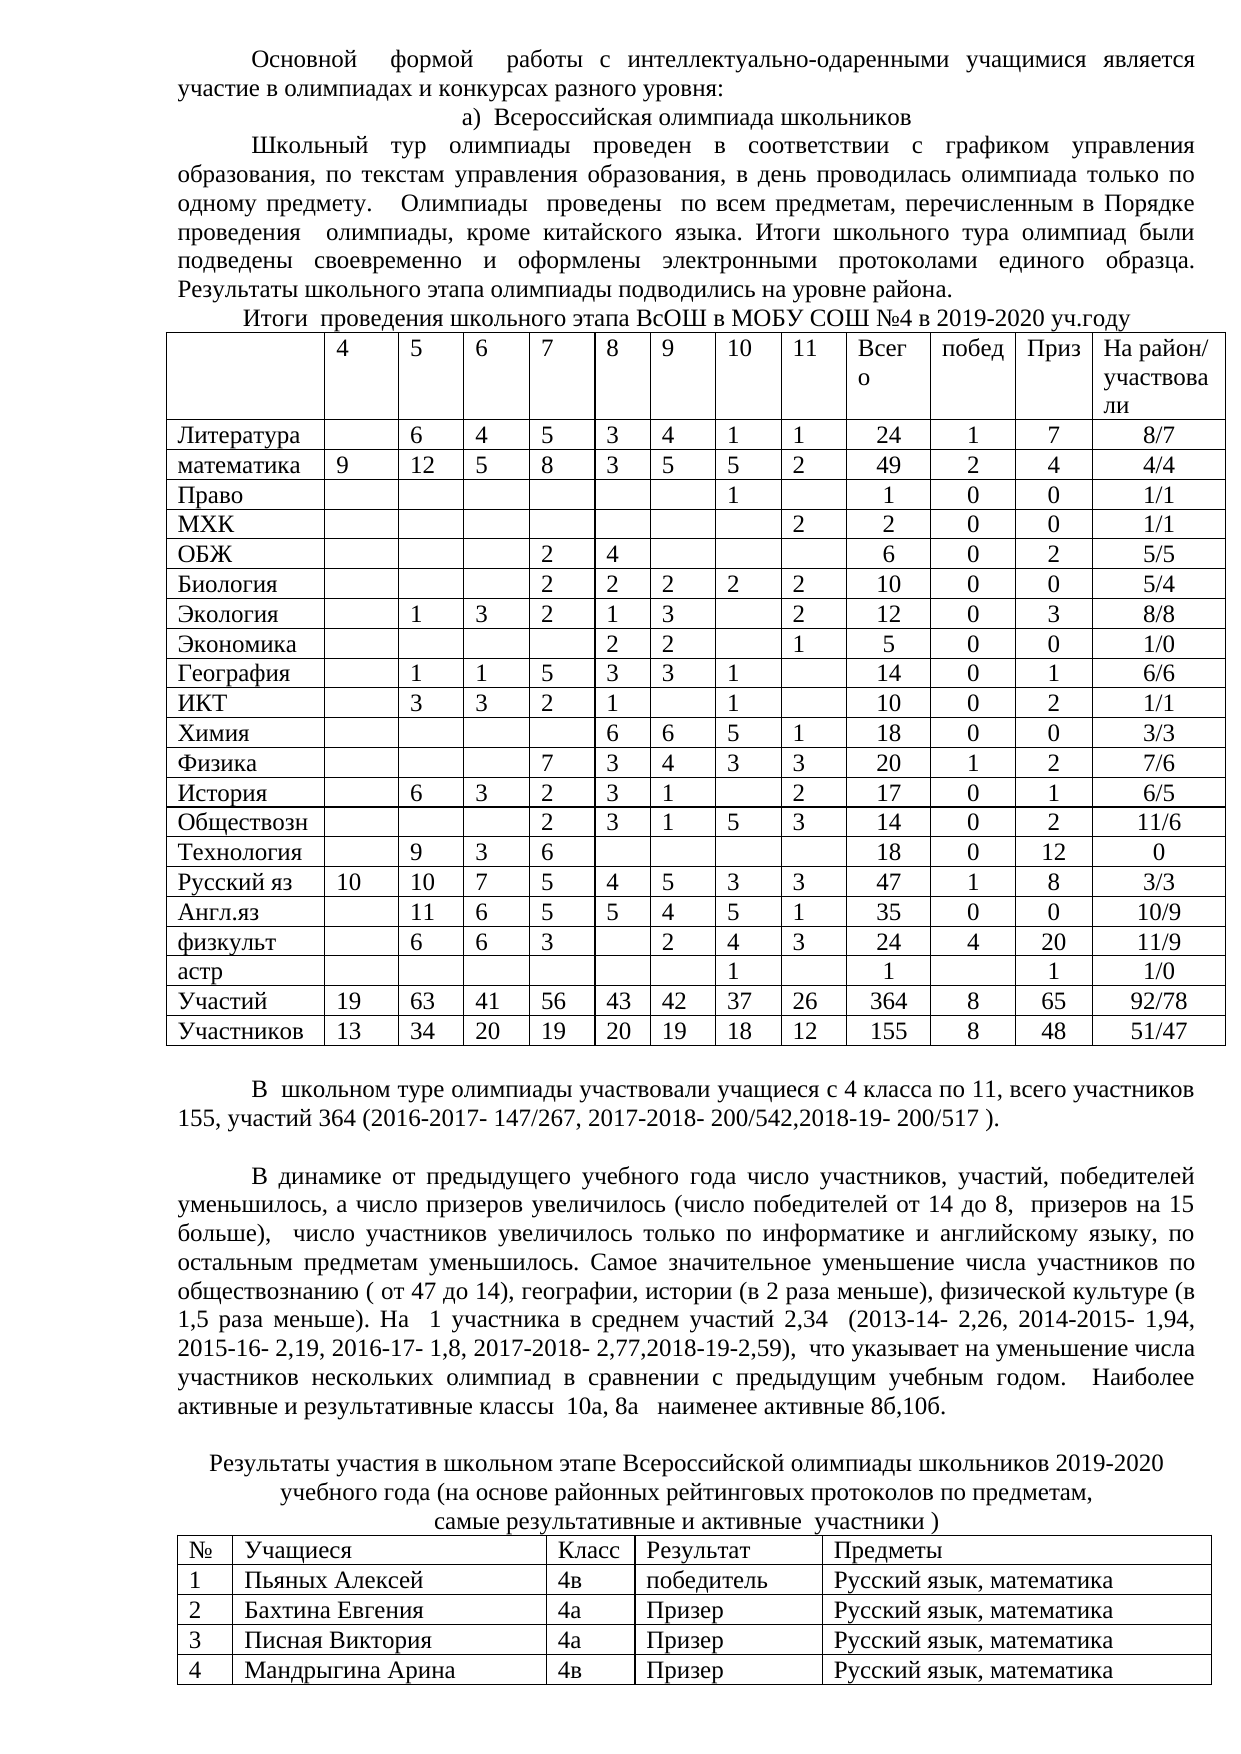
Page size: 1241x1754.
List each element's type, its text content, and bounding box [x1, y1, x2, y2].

text а) Всероссийская олимпиада школьников [177, 102, 1196, 131]
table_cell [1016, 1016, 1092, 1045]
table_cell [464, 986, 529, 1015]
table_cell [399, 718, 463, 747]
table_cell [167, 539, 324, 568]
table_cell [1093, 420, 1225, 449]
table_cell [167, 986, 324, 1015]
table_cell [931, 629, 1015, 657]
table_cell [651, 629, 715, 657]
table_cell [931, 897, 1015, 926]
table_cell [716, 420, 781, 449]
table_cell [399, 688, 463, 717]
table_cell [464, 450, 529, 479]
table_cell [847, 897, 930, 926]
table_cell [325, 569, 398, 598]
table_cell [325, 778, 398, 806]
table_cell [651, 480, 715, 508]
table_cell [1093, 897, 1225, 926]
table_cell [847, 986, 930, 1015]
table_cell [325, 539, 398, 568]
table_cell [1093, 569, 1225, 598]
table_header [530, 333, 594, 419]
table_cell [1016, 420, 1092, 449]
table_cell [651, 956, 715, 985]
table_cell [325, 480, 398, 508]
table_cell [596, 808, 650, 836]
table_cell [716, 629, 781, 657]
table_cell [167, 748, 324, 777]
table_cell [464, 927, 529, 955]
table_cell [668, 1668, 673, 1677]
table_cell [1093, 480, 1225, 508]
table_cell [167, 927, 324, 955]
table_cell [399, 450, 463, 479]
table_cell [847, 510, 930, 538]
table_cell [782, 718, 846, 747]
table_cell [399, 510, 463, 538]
text Основной формой работы с интеллектуально-одаренными учащимися является участие в олимпиадах и конкурсах разного уровня: [177, 44, 1196, 102]
text Результаты участия в школьном этапе Всероссийской олимпиады школьников 2019-2020 учебного года (на основе районных рейтинговых протоколов по предметам, самые результативные и активные участники ) [177, 1448, 1196, 1534]
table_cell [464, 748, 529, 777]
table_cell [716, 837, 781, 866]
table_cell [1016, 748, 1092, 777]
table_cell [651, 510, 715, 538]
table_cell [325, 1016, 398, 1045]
text В динамике от предыдущего учебного года число участников, участий, победителей уменьшилось, а число призеров увеличилось (число победителей от 14 до 8, призеров на 15 больше), число участников увеличилось только по информатике и английскому языку, по остальным предметам уменьшилось. Самое значительное уменьшение числа участников по обществознанию ( от 47 до 14), географии, истории (в 2 раза меньше), физической культуре (в 1,5 раза меньше). На 1 участника в среднем участий 2,34 (2013-14- 2,26, 2014-2015- 1,94, 2015-16- 2,19, 2016-17- 1,8, 2017-2018- 2,77,2018-19-2,59), что указывает на уменьшение числа участников нескольких олимпиад в сравнении с предыдущим учебным годом. Наиболее активные и результативные классы 10а, 8а наименее активные 8б,10б. [177, 1161, 1196, 1419]
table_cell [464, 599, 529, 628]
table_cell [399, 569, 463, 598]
text Итоги проведения школьного этапа ВсОШ в МОБУ СОШ №4 в 2019-2020 уч.году [177, 303, 1196, 332]
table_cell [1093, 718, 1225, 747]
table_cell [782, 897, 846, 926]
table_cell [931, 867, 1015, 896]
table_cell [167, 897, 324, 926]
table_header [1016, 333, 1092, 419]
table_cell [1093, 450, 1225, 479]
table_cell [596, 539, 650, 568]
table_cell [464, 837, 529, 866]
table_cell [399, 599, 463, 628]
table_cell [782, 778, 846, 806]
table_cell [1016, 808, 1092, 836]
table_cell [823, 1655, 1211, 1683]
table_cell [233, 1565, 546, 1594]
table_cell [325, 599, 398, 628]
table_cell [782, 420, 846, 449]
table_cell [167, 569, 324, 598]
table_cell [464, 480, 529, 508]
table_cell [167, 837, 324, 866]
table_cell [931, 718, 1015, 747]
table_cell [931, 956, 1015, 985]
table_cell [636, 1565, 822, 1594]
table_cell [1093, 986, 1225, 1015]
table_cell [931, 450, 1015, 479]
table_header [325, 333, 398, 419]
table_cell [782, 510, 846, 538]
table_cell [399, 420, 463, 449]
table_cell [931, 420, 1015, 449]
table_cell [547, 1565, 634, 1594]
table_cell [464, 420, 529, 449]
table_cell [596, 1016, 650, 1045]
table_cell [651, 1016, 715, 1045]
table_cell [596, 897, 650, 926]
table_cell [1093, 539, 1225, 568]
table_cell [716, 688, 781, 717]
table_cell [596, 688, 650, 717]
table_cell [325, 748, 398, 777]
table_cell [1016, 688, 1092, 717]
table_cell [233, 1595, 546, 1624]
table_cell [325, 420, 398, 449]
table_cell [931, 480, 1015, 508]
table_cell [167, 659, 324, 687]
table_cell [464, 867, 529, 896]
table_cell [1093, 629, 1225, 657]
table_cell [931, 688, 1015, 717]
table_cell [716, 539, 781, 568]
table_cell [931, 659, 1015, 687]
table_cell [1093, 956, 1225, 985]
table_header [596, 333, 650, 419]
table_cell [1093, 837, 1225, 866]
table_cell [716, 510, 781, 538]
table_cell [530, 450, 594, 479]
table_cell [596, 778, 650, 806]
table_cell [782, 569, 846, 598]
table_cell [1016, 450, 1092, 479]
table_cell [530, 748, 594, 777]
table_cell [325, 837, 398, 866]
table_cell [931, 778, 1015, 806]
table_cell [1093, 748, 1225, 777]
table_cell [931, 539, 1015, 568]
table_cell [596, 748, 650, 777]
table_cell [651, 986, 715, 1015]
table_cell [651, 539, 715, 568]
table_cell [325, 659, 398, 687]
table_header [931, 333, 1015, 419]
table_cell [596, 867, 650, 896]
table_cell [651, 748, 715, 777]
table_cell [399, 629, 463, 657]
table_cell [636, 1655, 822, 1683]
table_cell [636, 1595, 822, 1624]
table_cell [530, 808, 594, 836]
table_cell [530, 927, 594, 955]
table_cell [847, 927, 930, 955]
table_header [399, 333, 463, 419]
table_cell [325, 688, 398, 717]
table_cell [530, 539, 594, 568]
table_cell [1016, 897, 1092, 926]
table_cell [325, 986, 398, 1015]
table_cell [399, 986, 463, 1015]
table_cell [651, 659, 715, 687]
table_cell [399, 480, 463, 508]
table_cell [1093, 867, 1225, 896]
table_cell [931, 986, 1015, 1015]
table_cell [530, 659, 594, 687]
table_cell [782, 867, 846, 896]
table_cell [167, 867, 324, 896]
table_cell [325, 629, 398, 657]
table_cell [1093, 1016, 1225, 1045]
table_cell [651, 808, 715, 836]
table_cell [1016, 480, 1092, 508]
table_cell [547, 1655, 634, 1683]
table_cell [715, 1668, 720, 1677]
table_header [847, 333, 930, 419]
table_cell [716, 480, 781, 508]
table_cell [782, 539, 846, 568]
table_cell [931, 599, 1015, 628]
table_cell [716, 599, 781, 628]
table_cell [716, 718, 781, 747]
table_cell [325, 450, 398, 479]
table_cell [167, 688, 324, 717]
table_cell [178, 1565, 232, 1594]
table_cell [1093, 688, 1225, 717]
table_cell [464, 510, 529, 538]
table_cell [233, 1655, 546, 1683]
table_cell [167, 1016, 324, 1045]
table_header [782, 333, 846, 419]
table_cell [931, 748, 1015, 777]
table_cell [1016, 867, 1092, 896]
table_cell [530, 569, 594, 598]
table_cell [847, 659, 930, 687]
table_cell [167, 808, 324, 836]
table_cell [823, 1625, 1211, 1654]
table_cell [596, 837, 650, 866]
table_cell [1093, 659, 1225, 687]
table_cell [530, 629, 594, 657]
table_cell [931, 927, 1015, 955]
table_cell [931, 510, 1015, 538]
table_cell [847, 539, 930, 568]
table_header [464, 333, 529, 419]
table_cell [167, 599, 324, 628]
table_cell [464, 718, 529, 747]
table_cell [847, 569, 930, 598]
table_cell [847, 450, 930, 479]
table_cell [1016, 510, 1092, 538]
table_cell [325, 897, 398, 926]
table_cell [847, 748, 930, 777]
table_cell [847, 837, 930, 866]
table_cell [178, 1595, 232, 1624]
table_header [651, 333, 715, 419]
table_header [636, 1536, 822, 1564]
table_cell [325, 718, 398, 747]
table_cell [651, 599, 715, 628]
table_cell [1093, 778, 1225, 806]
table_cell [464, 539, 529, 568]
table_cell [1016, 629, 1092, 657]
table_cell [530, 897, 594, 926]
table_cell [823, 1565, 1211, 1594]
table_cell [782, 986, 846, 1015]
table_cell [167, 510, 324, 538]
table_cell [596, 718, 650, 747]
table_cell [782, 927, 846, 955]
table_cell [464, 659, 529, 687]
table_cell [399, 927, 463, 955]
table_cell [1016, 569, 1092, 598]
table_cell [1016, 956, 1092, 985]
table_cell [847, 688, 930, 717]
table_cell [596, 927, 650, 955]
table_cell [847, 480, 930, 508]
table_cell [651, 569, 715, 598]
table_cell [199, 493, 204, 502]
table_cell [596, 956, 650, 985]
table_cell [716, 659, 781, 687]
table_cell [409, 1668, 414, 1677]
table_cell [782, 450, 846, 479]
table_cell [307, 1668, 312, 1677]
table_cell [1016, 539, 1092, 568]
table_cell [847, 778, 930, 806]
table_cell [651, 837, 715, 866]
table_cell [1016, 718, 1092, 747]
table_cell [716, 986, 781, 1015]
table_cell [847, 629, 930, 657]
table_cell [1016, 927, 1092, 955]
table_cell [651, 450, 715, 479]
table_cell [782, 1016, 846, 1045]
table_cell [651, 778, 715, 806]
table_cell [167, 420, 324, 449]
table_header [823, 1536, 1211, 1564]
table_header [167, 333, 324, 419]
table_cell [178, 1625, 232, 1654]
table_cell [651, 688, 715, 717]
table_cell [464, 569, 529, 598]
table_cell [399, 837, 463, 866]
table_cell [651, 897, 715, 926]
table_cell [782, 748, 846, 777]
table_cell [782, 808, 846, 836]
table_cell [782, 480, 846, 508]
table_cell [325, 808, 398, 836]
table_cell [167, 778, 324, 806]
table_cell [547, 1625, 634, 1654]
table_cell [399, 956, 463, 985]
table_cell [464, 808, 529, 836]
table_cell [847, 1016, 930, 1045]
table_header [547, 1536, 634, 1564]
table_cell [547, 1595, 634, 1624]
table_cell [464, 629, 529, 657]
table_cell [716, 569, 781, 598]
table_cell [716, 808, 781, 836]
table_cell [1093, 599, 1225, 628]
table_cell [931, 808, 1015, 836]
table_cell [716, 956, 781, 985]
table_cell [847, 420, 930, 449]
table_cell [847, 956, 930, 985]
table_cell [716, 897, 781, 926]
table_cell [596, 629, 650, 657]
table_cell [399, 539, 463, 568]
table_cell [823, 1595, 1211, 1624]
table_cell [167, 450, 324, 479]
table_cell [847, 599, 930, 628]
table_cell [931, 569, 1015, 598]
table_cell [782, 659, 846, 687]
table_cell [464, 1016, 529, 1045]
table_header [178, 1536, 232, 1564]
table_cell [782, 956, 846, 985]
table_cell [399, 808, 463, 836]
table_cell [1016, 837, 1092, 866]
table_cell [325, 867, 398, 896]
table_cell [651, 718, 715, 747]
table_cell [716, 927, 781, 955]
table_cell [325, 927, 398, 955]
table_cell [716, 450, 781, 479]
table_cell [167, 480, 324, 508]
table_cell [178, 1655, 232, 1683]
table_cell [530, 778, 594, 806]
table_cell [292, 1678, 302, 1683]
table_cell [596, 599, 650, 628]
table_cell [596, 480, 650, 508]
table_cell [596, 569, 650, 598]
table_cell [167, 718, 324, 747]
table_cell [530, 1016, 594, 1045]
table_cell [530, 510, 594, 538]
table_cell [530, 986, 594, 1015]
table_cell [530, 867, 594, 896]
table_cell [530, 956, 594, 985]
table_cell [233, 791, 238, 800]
text Школьный тур олимпиады проведен в соответствии с графиком управления образования, по текстам управления образования, в день проводилась олимпиада только по одному предмету. Олимпиады проведены по всем предметам, перечисленным в Порядке проведения олимпиады, кроме китайского языка. Итоги школьного тура олимпиад были подведены своевременно и оформлены электронными протоколами единого образца. Результаты школьного этапа олимпиады подводились на уровне района. [177, 131, 1196, 303]
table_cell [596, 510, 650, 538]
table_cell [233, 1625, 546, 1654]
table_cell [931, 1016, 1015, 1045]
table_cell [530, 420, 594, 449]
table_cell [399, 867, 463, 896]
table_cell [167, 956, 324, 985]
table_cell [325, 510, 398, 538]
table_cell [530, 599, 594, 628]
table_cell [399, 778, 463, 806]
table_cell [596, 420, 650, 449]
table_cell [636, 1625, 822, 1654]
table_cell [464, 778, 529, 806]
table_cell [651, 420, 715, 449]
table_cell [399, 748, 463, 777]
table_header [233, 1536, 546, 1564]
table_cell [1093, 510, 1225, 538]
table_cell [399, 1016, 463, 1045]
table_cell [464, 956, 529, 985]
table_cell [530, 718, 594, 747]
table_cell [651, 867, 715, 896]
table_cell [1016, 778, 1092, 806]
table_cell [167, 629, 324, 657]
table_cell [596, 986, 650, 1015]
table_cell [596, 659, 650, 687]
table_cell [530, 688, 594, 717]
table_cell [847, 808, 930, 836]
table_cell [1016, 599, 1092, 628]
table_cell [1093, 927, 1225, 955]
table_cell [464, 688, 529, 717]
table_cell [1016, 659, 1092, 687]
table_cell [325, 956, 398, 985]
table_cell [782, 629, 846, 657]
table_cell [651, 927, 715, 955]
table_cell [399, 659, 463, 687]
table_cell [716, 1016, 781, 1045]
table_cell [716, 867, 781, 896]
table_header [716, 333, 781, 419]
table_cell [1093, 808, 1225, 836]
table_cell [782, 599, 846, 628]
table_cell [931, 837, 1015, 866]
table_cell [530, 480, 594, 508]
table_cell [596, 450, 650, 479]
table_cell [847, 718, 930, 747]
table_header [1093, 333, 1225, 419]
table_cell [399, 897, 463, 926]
text В школьном туре олимпиады участвовали учащиеся с 4 класса по 11, всего участников 155, участий 364 (2016-2017- 147/267, 2017-2018- 200/542,2018-19- 200/517 ). [177, 1074, 1196, 1132]
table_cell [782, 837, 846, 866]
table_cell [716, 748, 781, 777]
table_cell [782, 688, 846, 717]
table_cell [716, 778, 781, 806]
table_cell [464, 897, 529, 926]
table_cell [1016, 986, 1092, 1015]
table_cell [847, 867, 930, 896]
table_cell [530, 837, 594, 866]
